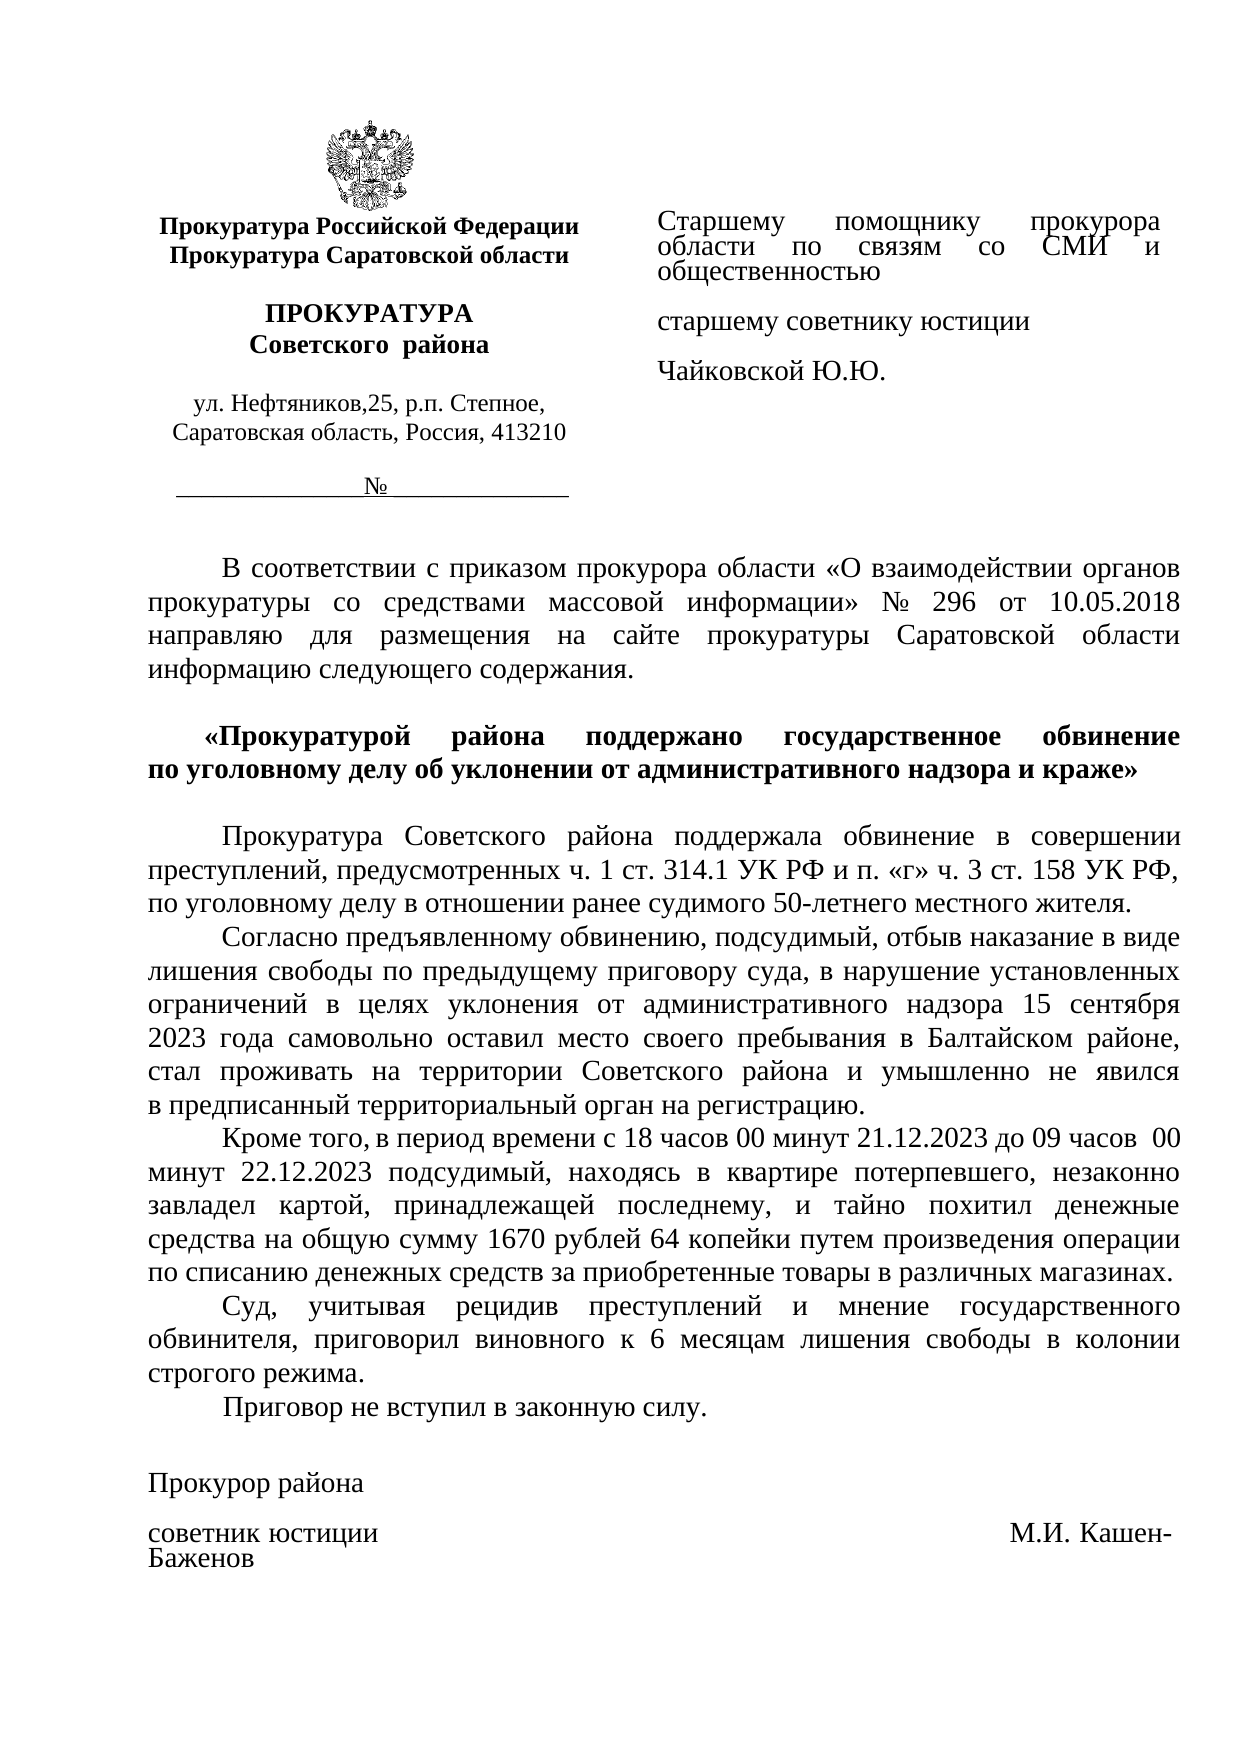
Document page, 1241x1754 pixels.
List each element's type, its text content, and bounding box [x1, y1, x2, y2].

text Согласно предъявленному обвинению, подсудимый, отбыв наказание в виде лишения свободы по предыдущему приговору суда, в нарушение установленных ограничений в целях уклонения от административного надзора 15 сентября 2023 года самовольно оставил место своего пребывания в Балтайском районе, стал проживать на территории Советского района и умышленно не явился в предписанный территориальный орган на регистрацию. [148, 919, 1181, 1120]
text Суд, учитывая рецидив преступлений и мнение государственного обвинителя, приговорил виновного к 6 месяцам лишения свободы в колонии строгого режима. [148, 1288, 1181, 1389]
text В соответствии с приказом прокурора области «О взаимодействии органов прокуратуры со средствами массовой информации» № 296 от 10.05.2018 направляю для размещения на сайте прокуратуры Саратовской области информацию следующего содержания. [148, 550, 1181, 684]
text «Прокуратурой района поддержано государственное обвинение по уголовному делу об уклонении от административного надзора и краже» [148, 718, 1181, 785]
table_header Старшему помощнику прокурора области по связям со СМИ и общественностью старшему советнику юстиции Чайковской Ю.Ю. [591, 118, 1168, 550]
text Приговор не вступил в законную силу. [148, 1389, 1181, 1422]
text Кроме того, в период времени с 18 часов 00 минут 21.12.2023 до 09 часов 00 минут 22.12.2023 подсудимый, находясь в квартире потерпевшего, незаконно завладел картой, принадлежащей последнему, и тайно похитил денежные средства на общую сумму 1670 рублей 64 копейки путем произведения операции по списанию денежных средств за приобретенные товары в различных магазинах. [148, 1120, 1181, 1288]
text советник юстиции М.И. Кашен-Баженов [148, 1522, 1181, 1572]
text Прокурор района [148, 1472, 1181, 1497]
text Прокуратура Советского района поддержала обвинение в совершении преступлений, предусмотренных ч. 1 ст. 314.1 УК РФ и п. «г» ч. 3 ст. 158 УК РФ, по уголовному делу в отношении ранее судимого 50-летнего местного жителя. [148, 818, 1181, 919]
table_header Прокуратура Российской Федерации Прокуратура Саратовской области ПРОКУРАТУРА Советского района ул. Нефтяников,25, р.п. Степное, Саратовская область, Россия, 413210 _______________№ ______________ [148, 118, 591, 550]
